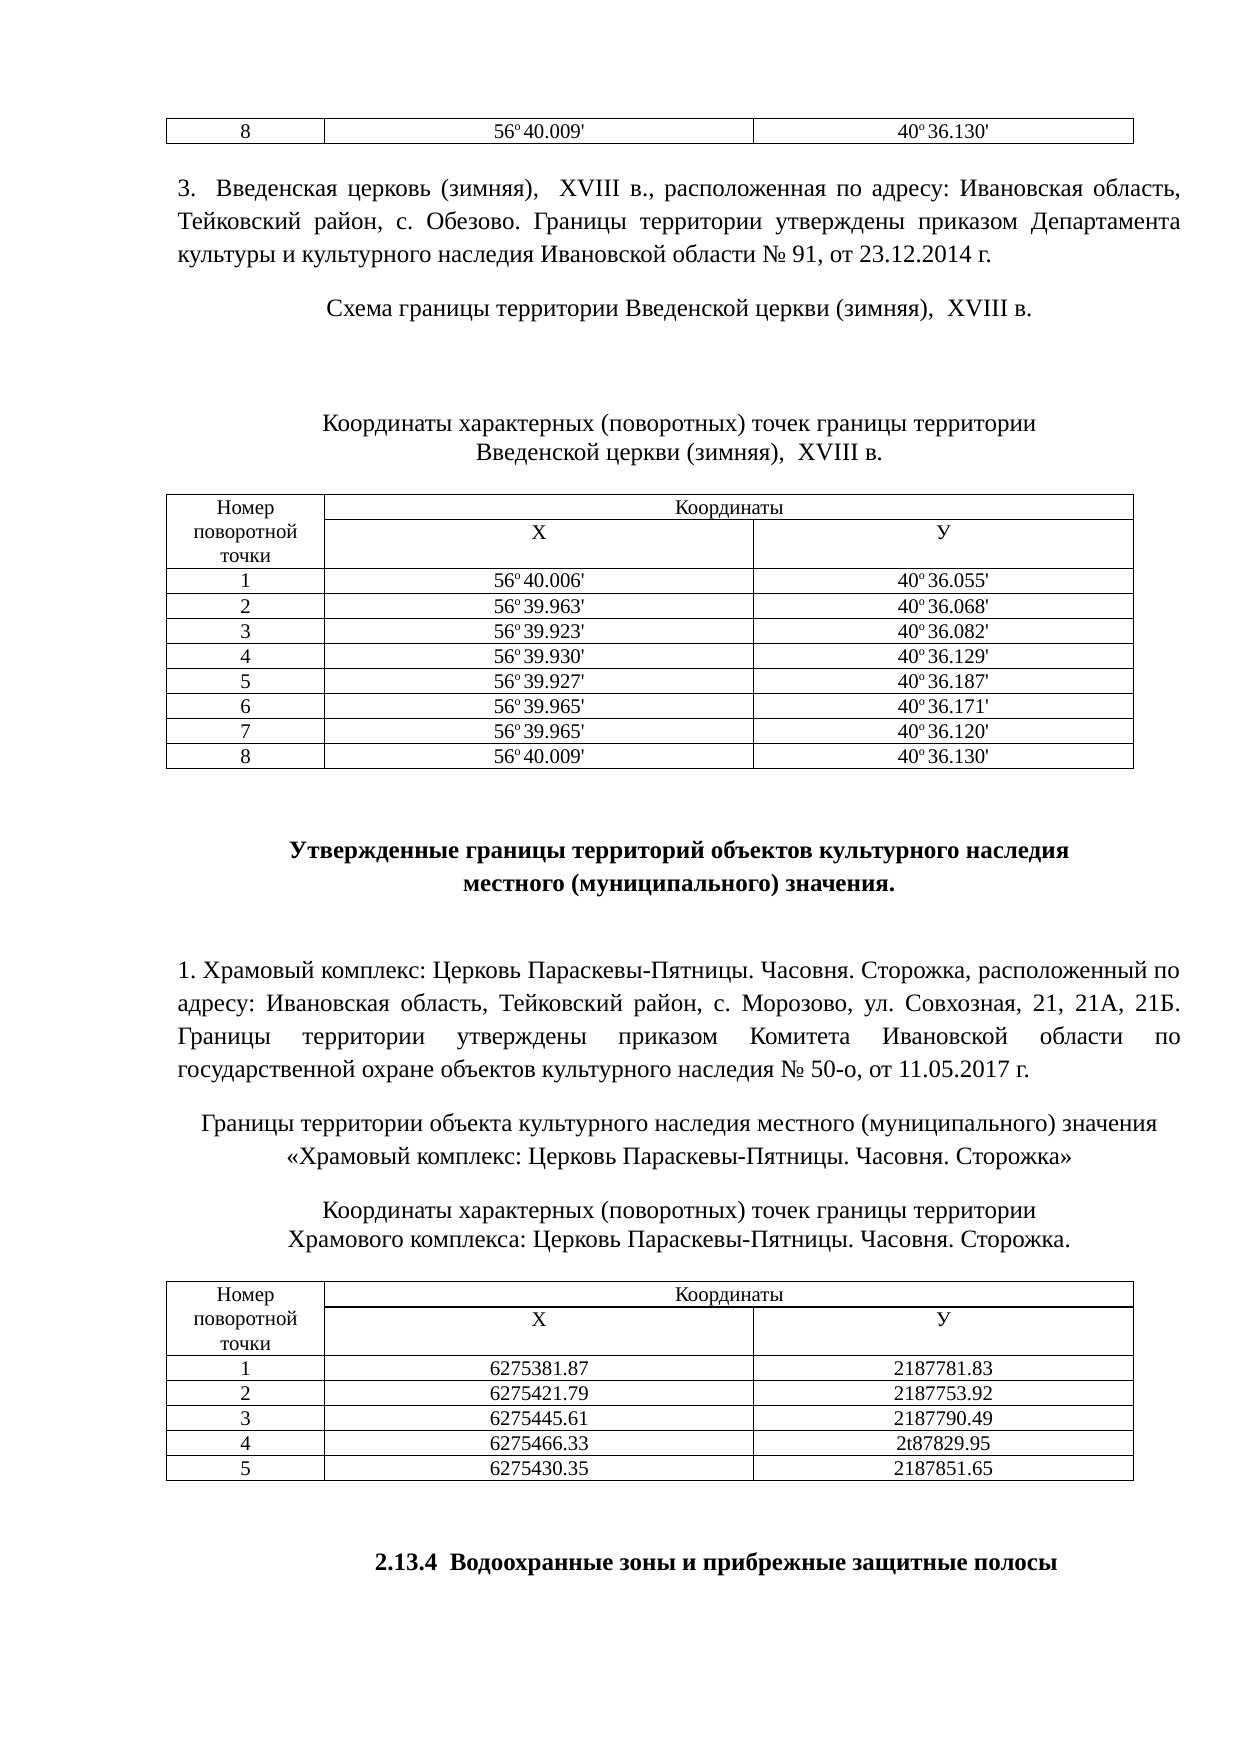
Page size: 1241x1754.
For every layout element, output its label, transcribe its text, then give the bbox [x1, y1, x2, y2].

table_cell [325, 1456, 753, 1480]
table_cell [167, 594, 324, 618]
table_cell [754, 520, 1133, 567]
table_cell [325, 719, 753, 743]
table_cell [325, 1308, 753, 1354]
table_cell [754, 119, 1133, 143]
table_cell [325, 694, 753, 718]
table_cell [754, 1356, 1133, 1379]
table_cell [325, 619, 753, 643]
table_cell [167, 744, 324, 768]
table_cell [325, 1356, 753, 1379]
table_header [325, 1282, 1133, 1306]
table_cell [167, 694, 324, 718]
text Границы территории объекта культурного наследия местного (муниципального) значения «Храмовый комплекс: Церковь Параскевы-Пятницы. Часовня. Сторожка» [177, 1108, 1181, 1170]
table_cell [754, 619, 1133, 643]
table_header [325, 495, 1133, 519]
text Утвержденные границы территорий объектов культурного наследия [177, 835, 1181, 864]
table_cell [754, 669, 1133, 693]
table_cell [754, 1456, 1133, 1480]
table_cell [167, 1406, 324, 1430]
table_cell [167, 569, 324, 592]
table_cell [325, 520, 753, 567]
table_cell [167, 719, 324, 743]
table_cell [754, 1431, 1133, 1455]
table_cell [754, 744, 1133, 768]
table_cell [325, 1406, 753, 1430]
text 3. Введенская церковь (зимняя), XVIII в., расположенная по адресу: Ивановская область, Тейковский район, с. Обезово. Границы территории утверждены приказом Департамента культуры и культурного наследия Ивановской области № 91, от 23.12.2014 г. [177, 173, 1181, 268]
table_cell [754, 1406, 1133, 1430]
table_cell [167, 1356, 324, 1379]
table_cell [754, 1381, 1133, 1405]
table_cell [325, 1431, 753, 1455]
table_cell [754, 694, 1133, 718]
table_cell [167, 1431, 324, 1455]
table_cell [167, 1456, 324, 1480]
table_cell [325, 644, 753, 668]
text 1. Храмовый комплекс: Церковь Параскевы-Пятницы. Часовня. Сторожка, расположенный по адресу: Ивановская область, Тейковский район, с. Морозово, ул. Совхозная, 21, 21А, 21Б. Границы территории утверждены приказом Комитета Ивановской области по государственной охране объектов культурного наследия № 50-о, от 11.05.2017 г. [177, 955, 1181, 1083]
text Координаты характерных (поворотных) точек границы территории [177, 408, 1181, 437]
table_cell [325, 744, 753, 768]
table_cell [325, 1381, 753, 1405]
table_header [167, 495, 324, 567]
text 2.13.4 Водоохранные зоны и прибрежные защитные полосы [177, 1547, 1181, 1576]
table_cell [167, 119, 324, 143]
text Координаты характерных (поворотных) точек границы территории [177, 1195, 1181, 1224]
text местного (муниципального) значения. [177, 868, 1181, 897]
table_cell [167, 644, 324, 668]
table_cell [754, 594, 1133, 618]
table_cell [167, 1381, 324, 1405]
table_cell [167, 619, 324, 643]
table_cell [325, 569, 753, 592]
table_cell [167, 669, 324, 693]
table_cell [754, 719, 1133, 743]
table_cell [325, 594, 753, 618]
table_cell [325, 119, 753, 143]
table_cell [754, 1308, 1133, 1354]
text Храмового комплекса: Церковь Параскевы-Пятницы. Часовня. Сторожка. [177, 1224, 1181, 1252]
text Схема границы территории Введенской церкви (зимняя), XVIII в. [177, 293, 1181, 322]
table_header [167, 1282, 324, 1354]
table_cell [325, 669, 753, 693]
text Введенской церкви (зимняя), XVIII в. [177, 437, 1181, 465]
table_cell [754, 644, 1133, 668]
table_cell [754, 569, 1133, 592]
